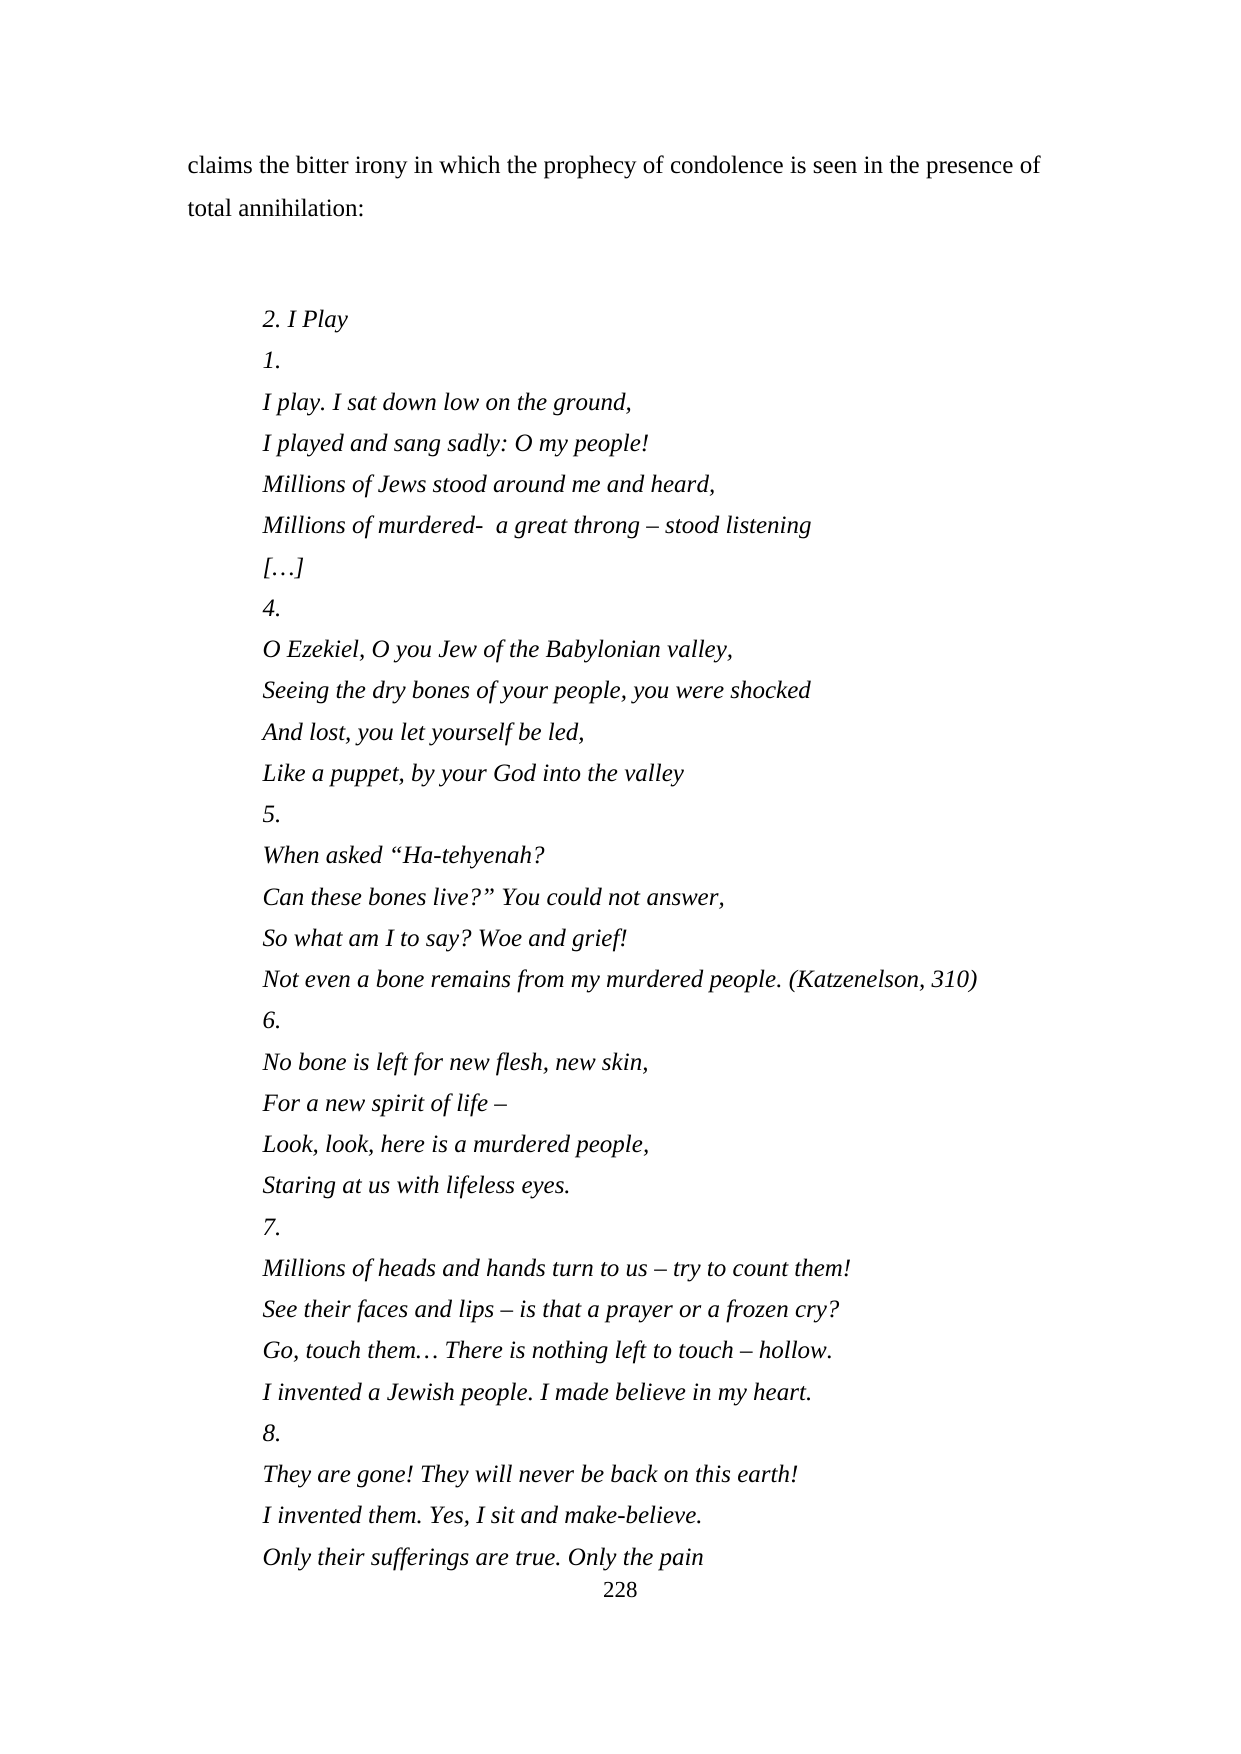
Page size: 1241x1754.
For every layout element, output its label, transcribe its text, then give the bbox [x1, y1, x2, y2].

text O Ezekiel, O you Jew of the Babylonian valley, [262, 634, 1053, 663]
text No bone is left for new flesh, new skin, [262, 1047, 1053, 1076]
text I played and sang sadly: O my people! [262, 428, 1053, 457]
text Like a puppet, by your God into the valley [262, 758, 1053, 787]
text Not even a bone remains from my murdered people. (Katzenelson, 310) [262, 964, 1053, 993]
text I invented them. Yes, I sit and make-believe. [262, 1501, 1053, 1529]
text Seeing the dry bones of your people, you were shocked [262, 676, 1053, 704]
text Can these bones live?” You could not answer, [262, 882, 1053, 911]
text 8. [262, 1418, 1053, 1447]
text When asked “Ha-tehyenah? [262, 841, 1053, 869]
text Only their sufferings are true. Only the pain [262, 1542, 1053, 1571]
text Look, look, here is a murdered people, [262, 1129, 1053, 1158]
text I invented a Jewish people. I made believe in my heart. [262, 1377, 1053, 1406]
text […] [262, 552, 1053, 581]
text Millions of murdered- a great throng – stood listening [262, 511, 1053, 539]
text See their faces and lips – is that a prayer or a frozen cry? [262, 1294, 1053, 1323]
text And lost, you let yourself be led, [262, 717, 1053, 746]
text 4. [262, 593, 1053, 622]
text They are gone! They will never be back on this earth! [262, 1459, 1053, 1488]
text I play. I sat down low on the ground, [262, 387, 1053, 416]
text For a new spirit of life – [262, 1088, 1053, 1117]
text 6. [262, 1006, 1053, 1034]
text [187, 150, 1053, 222]
text 1. [262, 346, 1053, 374]
text Millions of Jews stood around me and heard, [262, 469, 1053, 498]
text Staring at us with lifeless eyes. [262, 1171, 1053, 1199]
text 2. I Play [262, 304, 1053, 333]
text 7. [262, 1212, 1053, 1241]
text Go, touch them… There is nothing left to touch – hollow. [262, 1336, 1053, 1364]
text 5. [262, 799, 1053, 828]
text Millions of heads and hands turn to us – try to count them! [262, 1253, 1053, 1282]
text So what am I to say? Woe and grief! [262, 923, 1053, 952]
